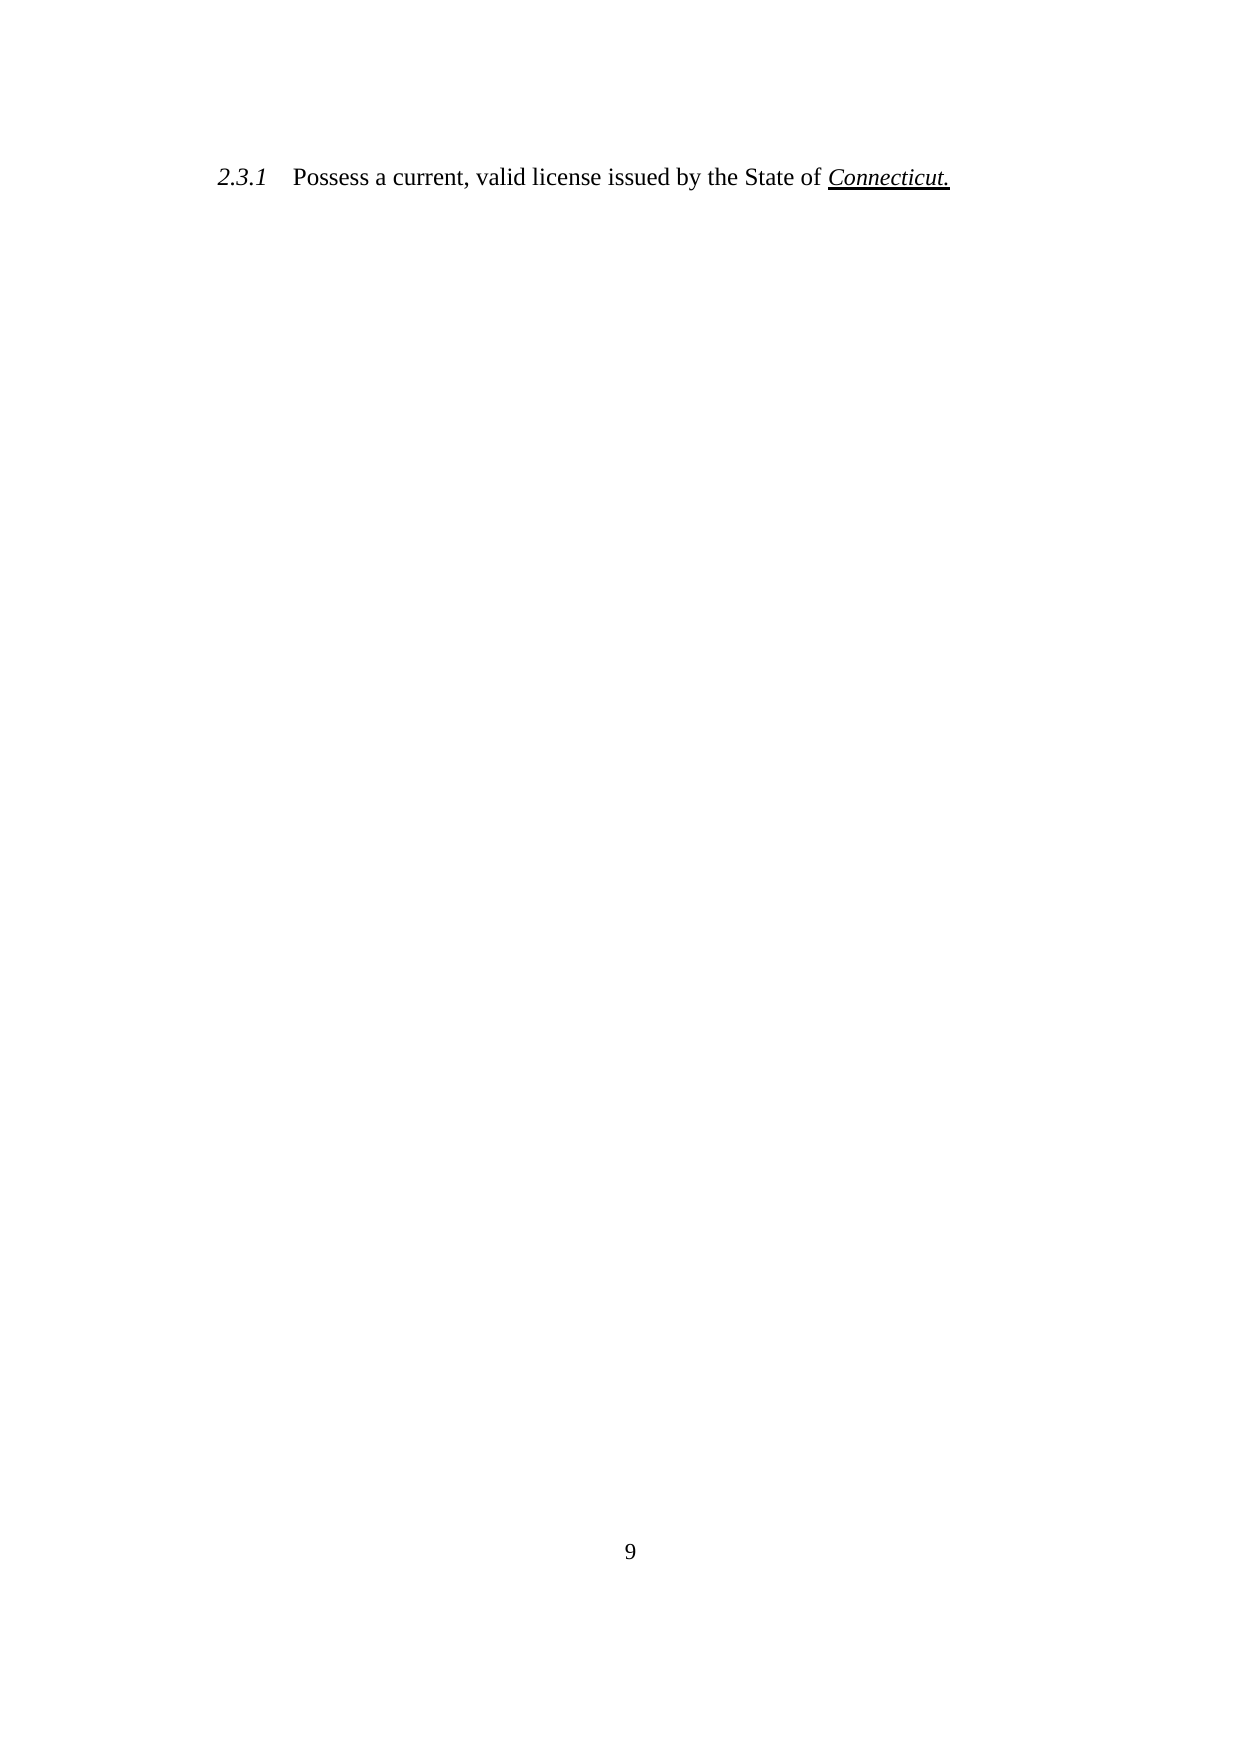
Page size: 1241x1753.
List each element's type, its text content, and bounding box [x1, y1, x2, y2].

list Possess a current, valid license issued by the State of Connecticut. [217, 162, 1157, 191]
